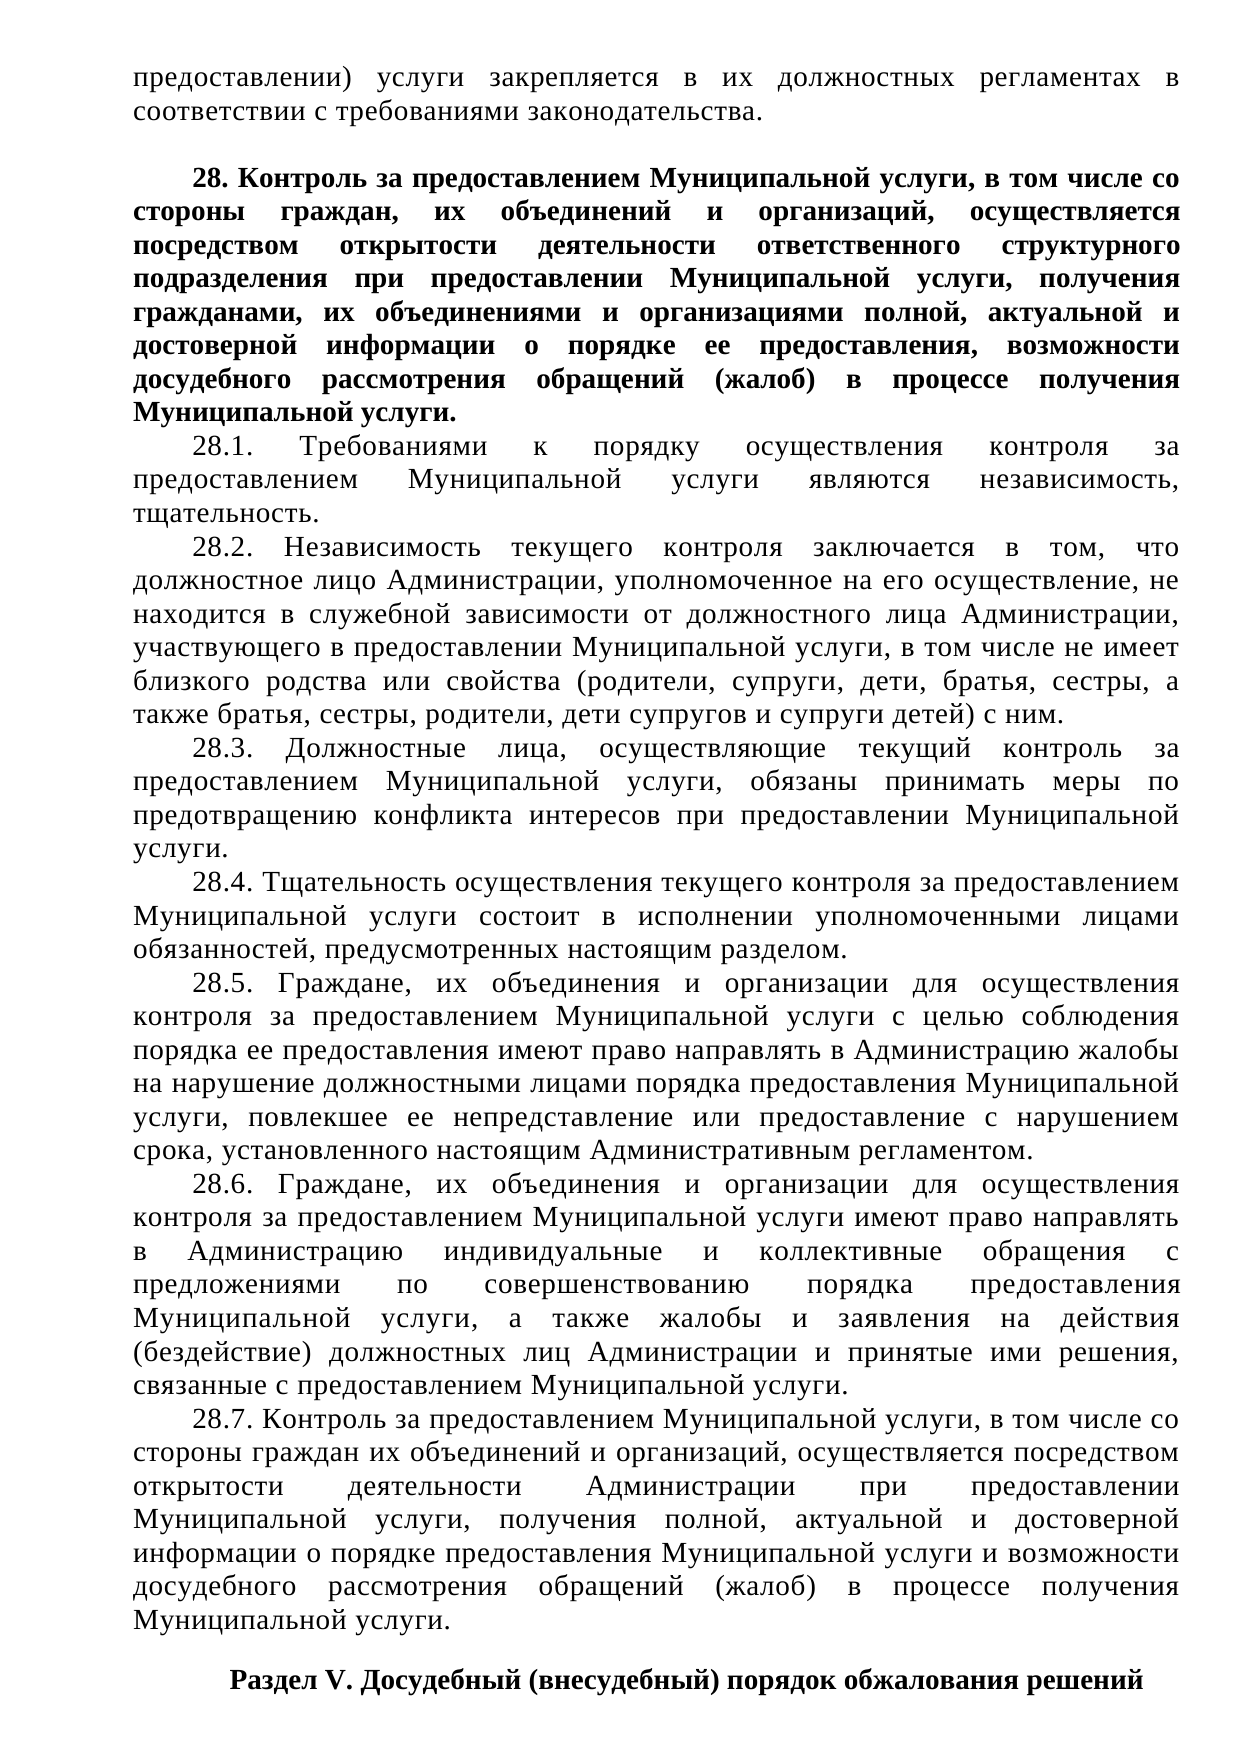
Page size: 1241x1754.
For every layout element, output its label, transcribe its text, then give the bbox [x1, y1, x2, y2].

text 28.2. Независимость текущего контроля заключается в том, что должностное лицо Администрации, уполномоченное на его осуществление, не находится в служебной зависимости от должностного лица Администрации, участвующего в предоставлении Муниципальной услуги, в том числе не имеет близкого родства или свойства (родители, супруги, дети, братья, сестры, а также братья, сестры, родители, дети супругов и супруги детей) с ним. [133, 529, 1181, 730]
text 28.7. Контроль за предоставлением Муниципальной услуги, в том числе со стороны граждан их объединений и организаций, осуществляется посредством открытости деятельности Администрации при предоставлении Муниципальной услуги, получения полной, актуальной и достоверной информации о порядке предоставления Муниципальной услуги и возможности досудебного рассмотрения обращений (жалоб) в процессе получения Муниципальной услуги. [133, 1401, 1181, 1636]
text 28.5. Граждане, их объединения и организации для осуществления контроля за предоставлением Муниципальной услуги с целью соблюдения порядка ее предоставления имеют право направлять в Администрацию жалобы на нарушение должностными лицами порядка предоставления Муниципальной услуги, повлекшее ее непредставление или предоставление с нарушением срока, установленного настоящим Административным регламентом. [133, 965, 1181, 1166]
text 28.6. Граждане, их объединения и организации для осуществления контроля за предоставлением Муниципальной услуги имеют право направлять в Администрацию индивидуальные и коллективные обращения с предложениями по совершенствованию порядка предоставления Муниципальной услуги, а также жалобы и заявления на действия (бездействие) должностных лиц Администрации и принятые ими решения, связанные с предоставлением Муниципальной услуги. [133, 1166, 1181, 1401]
text 28.1. Требованиями к порядку осуществления контроля за предоставлением Муниципальной услуги являются независимость, тщательность. [133, 428, 1181, 529]
text 28.3. Должностные лица, осуществляющие текущий контроль за предоставлением Муниципальной услуги, обязаны принимать меры по предотвращению конфликта интересов при предоставлении Муниципальной услуги. [133, 730, 1181, 864]
text 28.4. Тщательность осуществления текущего контроля за предоставлением Муниципальной услуги состоит в исполнении уполномоченными лицами обязанностей, предусмотренных настоящим разделом. [133, 864, 1181, 965]
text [133, 59, 1181, 126]
text 28. Контроль за предоставлением Муниципальной услуги, в том числе со стороны граждан, их объединений и организаций, осуществляется посредством открытости деятельности ответственного структурного подразделения при предоставлении Муниципальной услуги, получения гражданами, их объединениями и организациями полной, актуальной и достоверной информации о порядке ее предоставления, возможности досудебного рассмотрения обращений (жалоб) в процессе получения Муниципальной услуги. [133, 160, 1181, 428]
text Раздел V. Досудебный (внесудебный) порядок обжалования решений [133, 1662, 1181, 1696]
